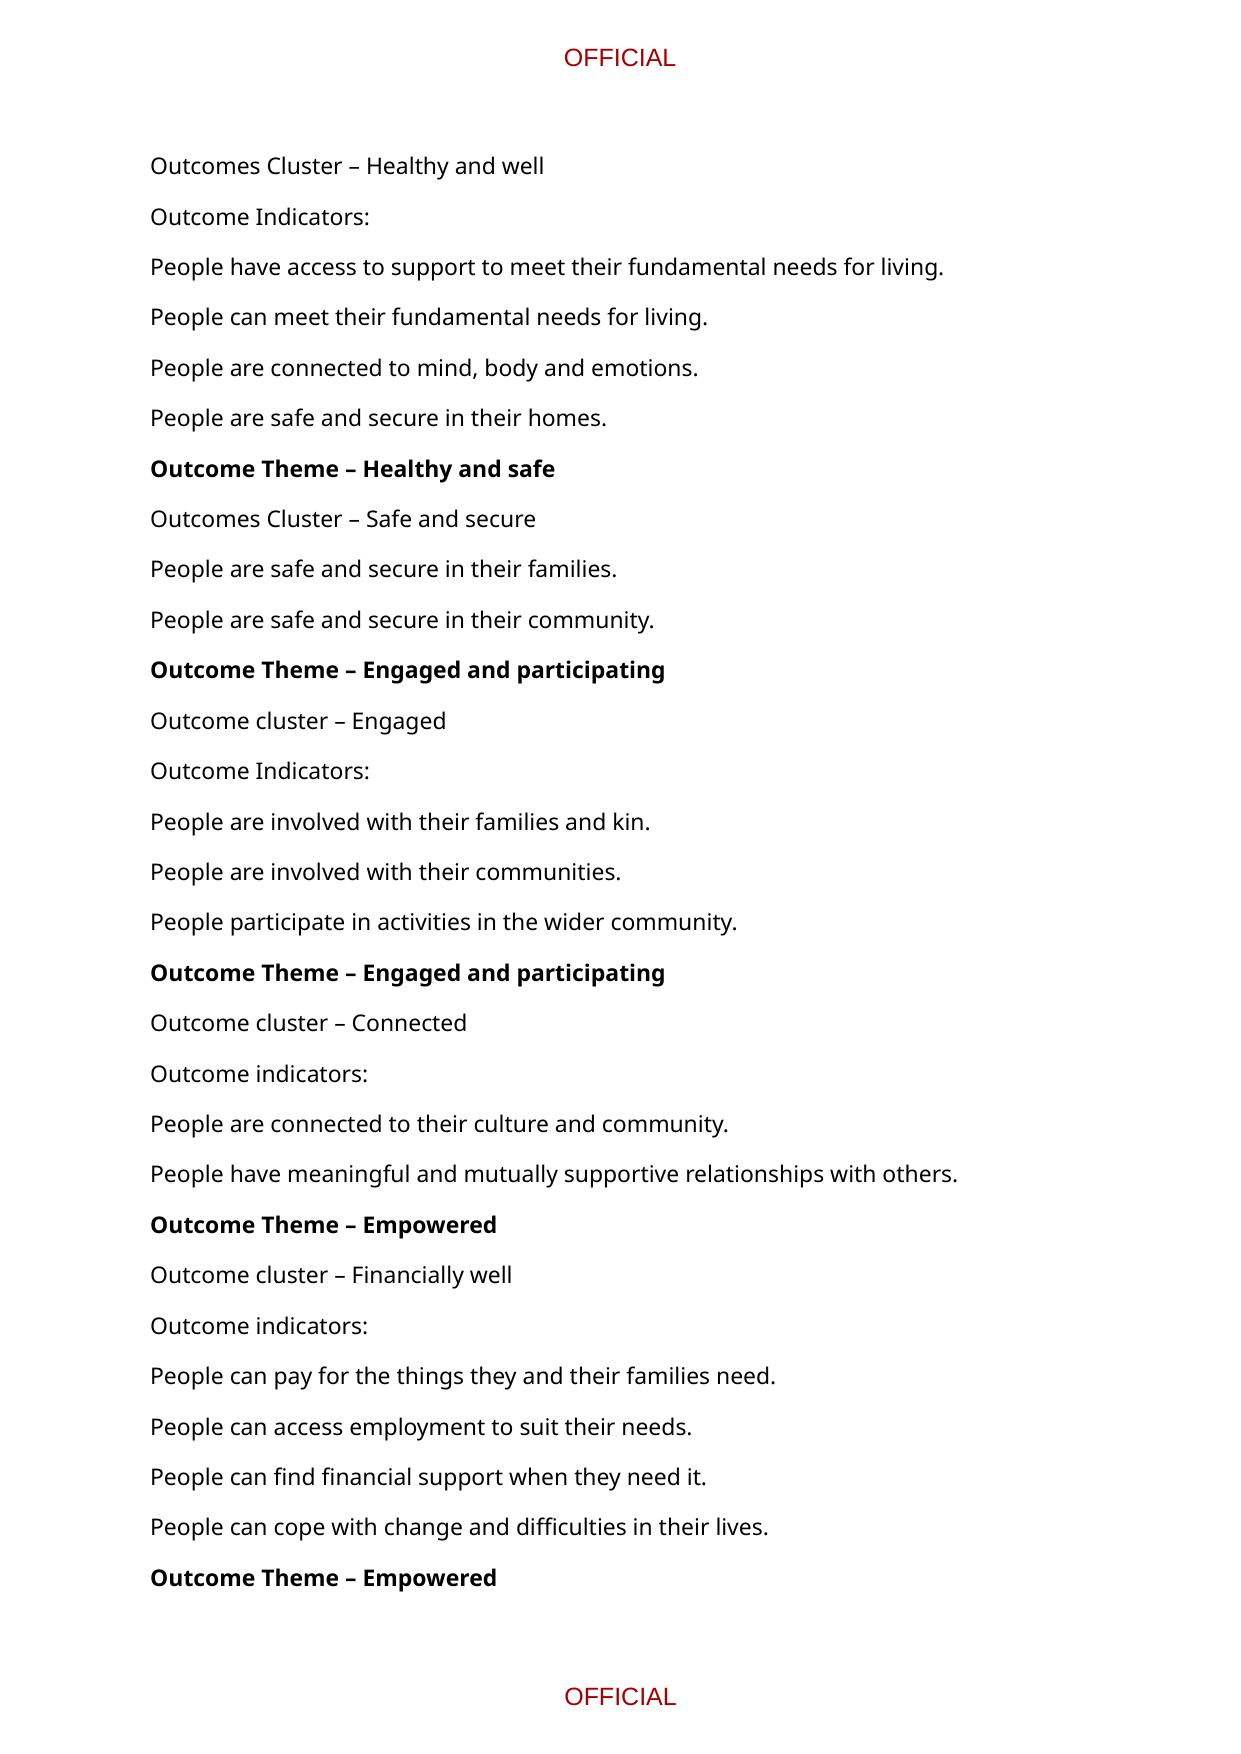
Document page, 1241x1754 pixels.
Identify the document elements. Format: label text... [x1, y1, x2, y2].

text Outcome Indicators: [150, 755, 1090, 786]
text People can meet their fundamental needs for living. [150, 301, 1090, 332]
text People are connected to their culture and community. [150, 1108, 1090, 1139]
text Outcome Theme – Healthy and safe [150, 452, 1090, 484]
text Outcome indicators: [150, 1309, 1090, 1341]
text People participate in activities in the wider community. [150, 906, 1090, 937]
text People have meaningful and mutually supportive relationships with others. [150, 1158, 1090, 1189]
text Outcome Theme – Empowered [150, 1562, 1090, 1593]
text Outcome Theme – Engaged and participating [150, 654, 1090, 685]
text People can cope with change and difficulties in their lives. [150, 1511, 1090, 1542]
text People are safe and secure in their homes. [150, 402, 1090, 433]
text Outcome Theme – Empowered [150, 1209, 1090, 1240]
text Outcome cluster – Engaged [150, 704, 1090, 736]
text People are involved with their families and kin. [150, 805, 1090, 837]
text Outcome cluster – Financially well [150, 1259, 1090, 1290]
text Outcome Theme – Engaged and participating [150, 957, 1090, 988]
text People are connected to mind, body and emotions. [150, 352, 1090, 383]
text Outcome cluster – Connected [150, 1007, 1090, 1038]
text People can pay for the things they and their families need. [150, 1360, 1090, 1391]
text People can find financial support when they need it. [150, 1461, 1090, 1492]
text People are involved with their communities. [150, 856, 1090, 887]
text Outcome indicators: [150, 1057, 1090, 1089]
text People can access employment to suit their needs. [150, 1410, 1090, 1442]
text People are safe and secure in their community. [150, 604, 1090, 635]
text People are safe and secure in their families. [150, 553, 1090, 584]
text Outcomes Cluster – Safe and secure [150, 503, 1090, 534]
text Outcomes Cluster – Healthy and well [150, 150, 1090, 181]
text People have access to support to meet their fundamental needs for living. [150, 251, 1090, 282]
text Outcome Indicators: [150, 200, 1090, 232]
